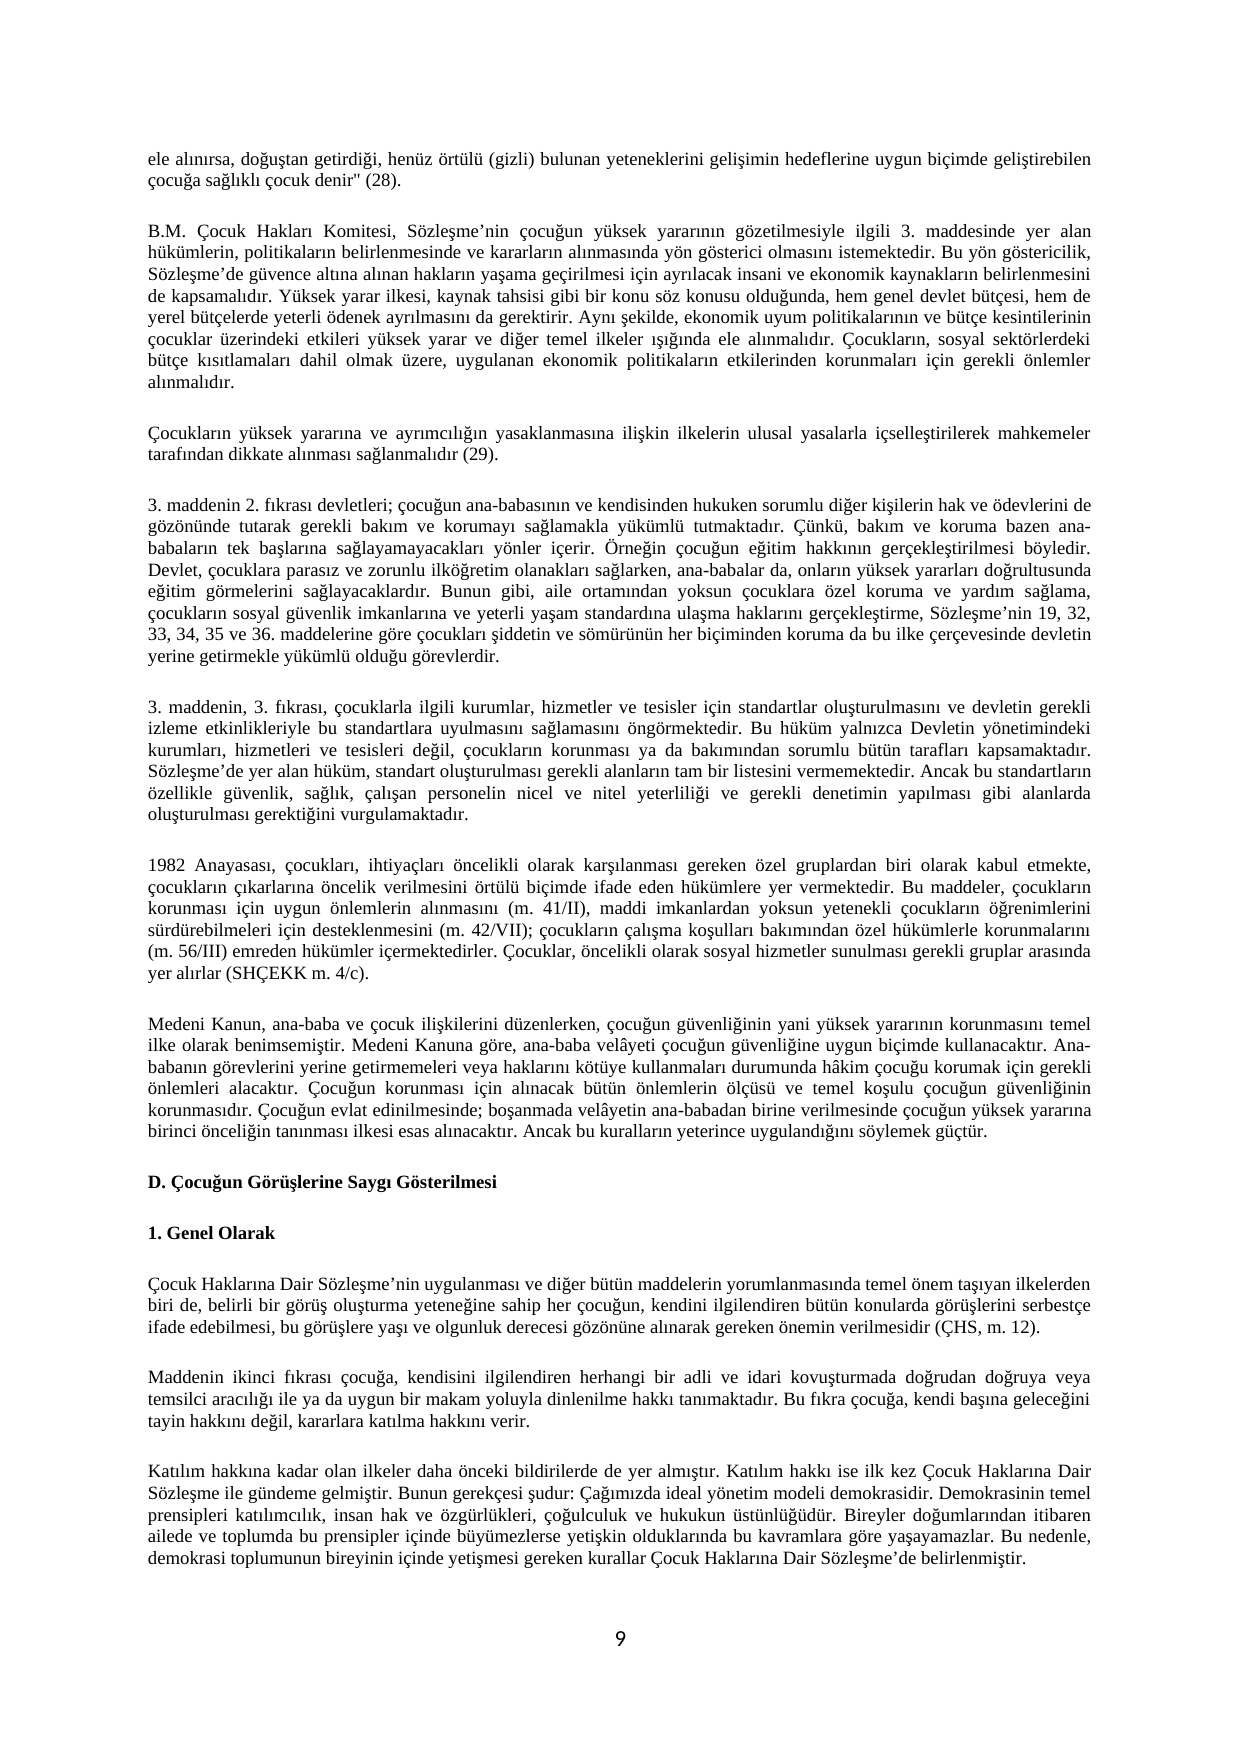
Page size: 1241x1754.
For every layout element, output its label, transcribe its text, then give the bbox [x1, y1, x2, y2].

text D. Çocuğun Görüşlerine Saygı Gösterilmesi [148, 1171, 1093, 1193]
text B.M. Çocuk Hakları Komitesi, Sözleşme’nin çocuğun yüksek yararının gözetilmesiyle ilgili 3. maddesinde yer alan hükümlerin, politikaların belirlenmesinde ve kararların alınmasında yön gösterici olmasını istemektedir. Bu yön göstericilik, Sözleşme’de güvence altına alınan hakların yaşama geçirilmesi için ayrılacak insani ve ekonomik kaynakların belirlenmesini de kapsamalıdır. Yüksek yarar ilkesi, kaynak tahsisi gibi bir konu söz konusu olduğunda, hem genel devlet bütçesi, hem de yerel bütçelerde yeterli ödenek ayrılmasını da gerektirir. Aynı şekilde, ekonomik uyum politikalarının ve bütçe kesintilerinin çocuklar üzerindeki etkileri yüksek yarar ve diğer temel ilkeler ışığında ele alınmalıdır. Çocukların, sosyal sektörlerdeki bütçe kısıtlamaları dahil olmak üzere, uygulanan ekonomik politikaların etkilerinden korunmaları için gerekli önlemler alınmalıdır. [148, 220, 1093, 392]
text 1982 Anayasası, çocukları, ihtiyaçları öncelikli olarak karşılanması gereken özel gruplardan biri olarak kabul etmekte, çocukların çıkarlarına öncelik verilmesini örtülü biçimde ifade eden hükümlere yer vermektedir. Bu maddeler, çocukların korunması için uygun önlemlerin alınmasını (m. 41/II), maddi imkanlardan yoksun yetenekli çocukların öğrenimlerini sürdürebilmeleri için desteklenmesini (m. 42/VII); çocukların çalışma koşulları bakımından özel hükümlerle korunmalarını (m. 56/III) emreden hükümler içermektedirler. Çocuklar, öncelikli olarak sosyal hizmetler sunulması gerekli gruplar arasında yer alırlar (SHÇEKK m. 4/c). [148, 854, 1093, 983]
text Çocuk Haklarına Dair Sözleşme’nin uygulanması ve diğer bütün maddelerin yorumlanmasında temel önem taşıyan ilkelerden biri de, belirli bir görüş oluşturma yeteneğine sahip her çocuğun, kendini ilgilendiren bütün konularda görüşlerini serbestçe ifade edebilmesi, bu görüşlere yaşı ve olgunluk derecesi gözönüne alınarak gereken önemin verilmesidir (ÇHS, m. 12). [148, 1273, 1093, 1337]
text Medeni Kanun, ana-baba ve çocuk ilişkilerini düzenlerken, çocuğun güvenliğinin yani yüksek yararının korunmasını temel ilke olarak benimsemiştir. Medeni Kanuna göre, ana-baba velâyeti çocuğun güvenliğine uygun biçimde kullanacaktır. Ana-babanın görevlerini yerine getirmemeleri veya haklarını kötüye kullanmaları durumunda hâkim çocuğu korumak için gerekli önlemleri alacaktır. Çocuğun korunması için alınacak bütün önlemlerin ölçüsü ve temel koşulu çocuğun güvenliğinin korunmasıdır. Çocuğun evlat edinilmesinde; boşanmada velâyetin ana-babadan birine verilmesinde çocuğun yüksek yararına birinci önceliğin tanınması ilkesi esas alınacaktır. Ancak bu kuralların yeterince uygulandığını söylemek güçtür. [148, 1013, 1093, 1142]
text 1. Genel Olarak [148, 1222, 1093, 1243]
text Katılım hakkına kadar olan ilkeler daha önceki bildirilerde de yer almıştır. Katılım hakkı ise ilk kez Çocuk Haklarına Dair Sözleşme ile gündeme gelmiştir. Bunun gerekçesi şudur: Çağımızda ideal yönetim modeli demokrasidir. Demokrasinin temel prensipleri katılımcılık, insan hak ve özgürlükleri, çoğulculuk ve hukukun üstünlüğüdür. Bireyler doğumlarından itibaren ailede ve toplumda bu prensipler içinde büyümezlerse yetişkin olduklarında bu kavramlara göre yaşayamazlar. Bu nedenle, demokrasi toplumunun bireyinin içinde yetişmesi gereken kurallar Çocuk Haklarına Dair Sözleşme’de belirlenmiştir. [148, 1460, 1093, 1568]
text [148, 148, 1093, 191]
text Çocukların yüksek yararına ve ayrımcılığın yasaklanmasına ilişkin ilkelerin ulusal yasalarla içselleştirilerek mahkemeler tarafından dikkate alınması sağlanmalıdır (29). [148, 422, 1093, 465]
text 3. maddenin 2. fıkrası devletleri; çocuğun ana-babasının ve kendisinden hukuken sorumlu diğer kişilerin hak ve ödevlerini de gözönünde tutarak gerekli bakım ve korumayı sağlamakla yükümlü tutmaktadır. Çünkü, bakım ve koruma bazen ana-babaların tek başlarına sağlayamayacakları yönler içerir. Örneğin çocuğun eğitim hakkının gerçekleştirilmesi böyledir. Devlet, çocuklara parasız ve zorunlu ilköğretim olanakları sağlarken, ana-babalar da, onların yüksek yararları doğrultusunda eğitim görmelerini sağlayacaklardır. Bunun gibi, aile ortamından yoksun çocuklara özel koruma ve yardım sağlama, çocukların sosyal güvenlik imkanlarına ve yeterli yaşam standardına ulaşma haklarını gerçekleştirme, Sözleşme’nin 19, 32, 33, 34, 35 ve 36. maddelerine göre çocukları şiddetin ve sömürünün her biçiminden koruma da bu ilke çerçevesinde devletin yerine getirmekle yükümlü olduğu görevlerdir. [148, 494, 1093, 666]
text Maddenin ikinci fıkrası çocuğa, kendisini ilgilendiren herhangi bir adli ve idari kovuşturmada doğrudan doğruya veya temsilci aracılığı ile ya da uygun bir makam yoluyla dinlenilme hakkı tanımaktadır. Bu fıkra çocuğa, kendi başına geleceğini tayin hakkını değil, kararlara katılma hakkını verir. [148, 1366, 1093, 1431]
text 3. maddenin, 3. fıkrası, çocuklarla ilgili kurumlar, hizmetler ve tesisler için standartlar oluşturulmasını ve devletin gerekli izleme etkinlikleriyle bu standartlara uyulmasını sağlamasını öngörmektedir. Bu hüküm yalnızca Devletin yönetimindeki kurumları, hizmetleri ve tesisleri değil, çocukların korunması ya da bakımından sorumlu bütün tarafları kapsamaktadır. Sözleşme’de yer alan hüküm, standart oluşturulması gerekli alanların tam bir listesini vermemektedir. Ancak bu standartların özellikle güvenlik, sağlık, çalışan personelin nicel ve nitel yeterliliği ve gerekli denetimin yapılması gibi alanlarda oluşturulması gerektiğini vurgulamaktadır. [148, 696, 1093, 825]
